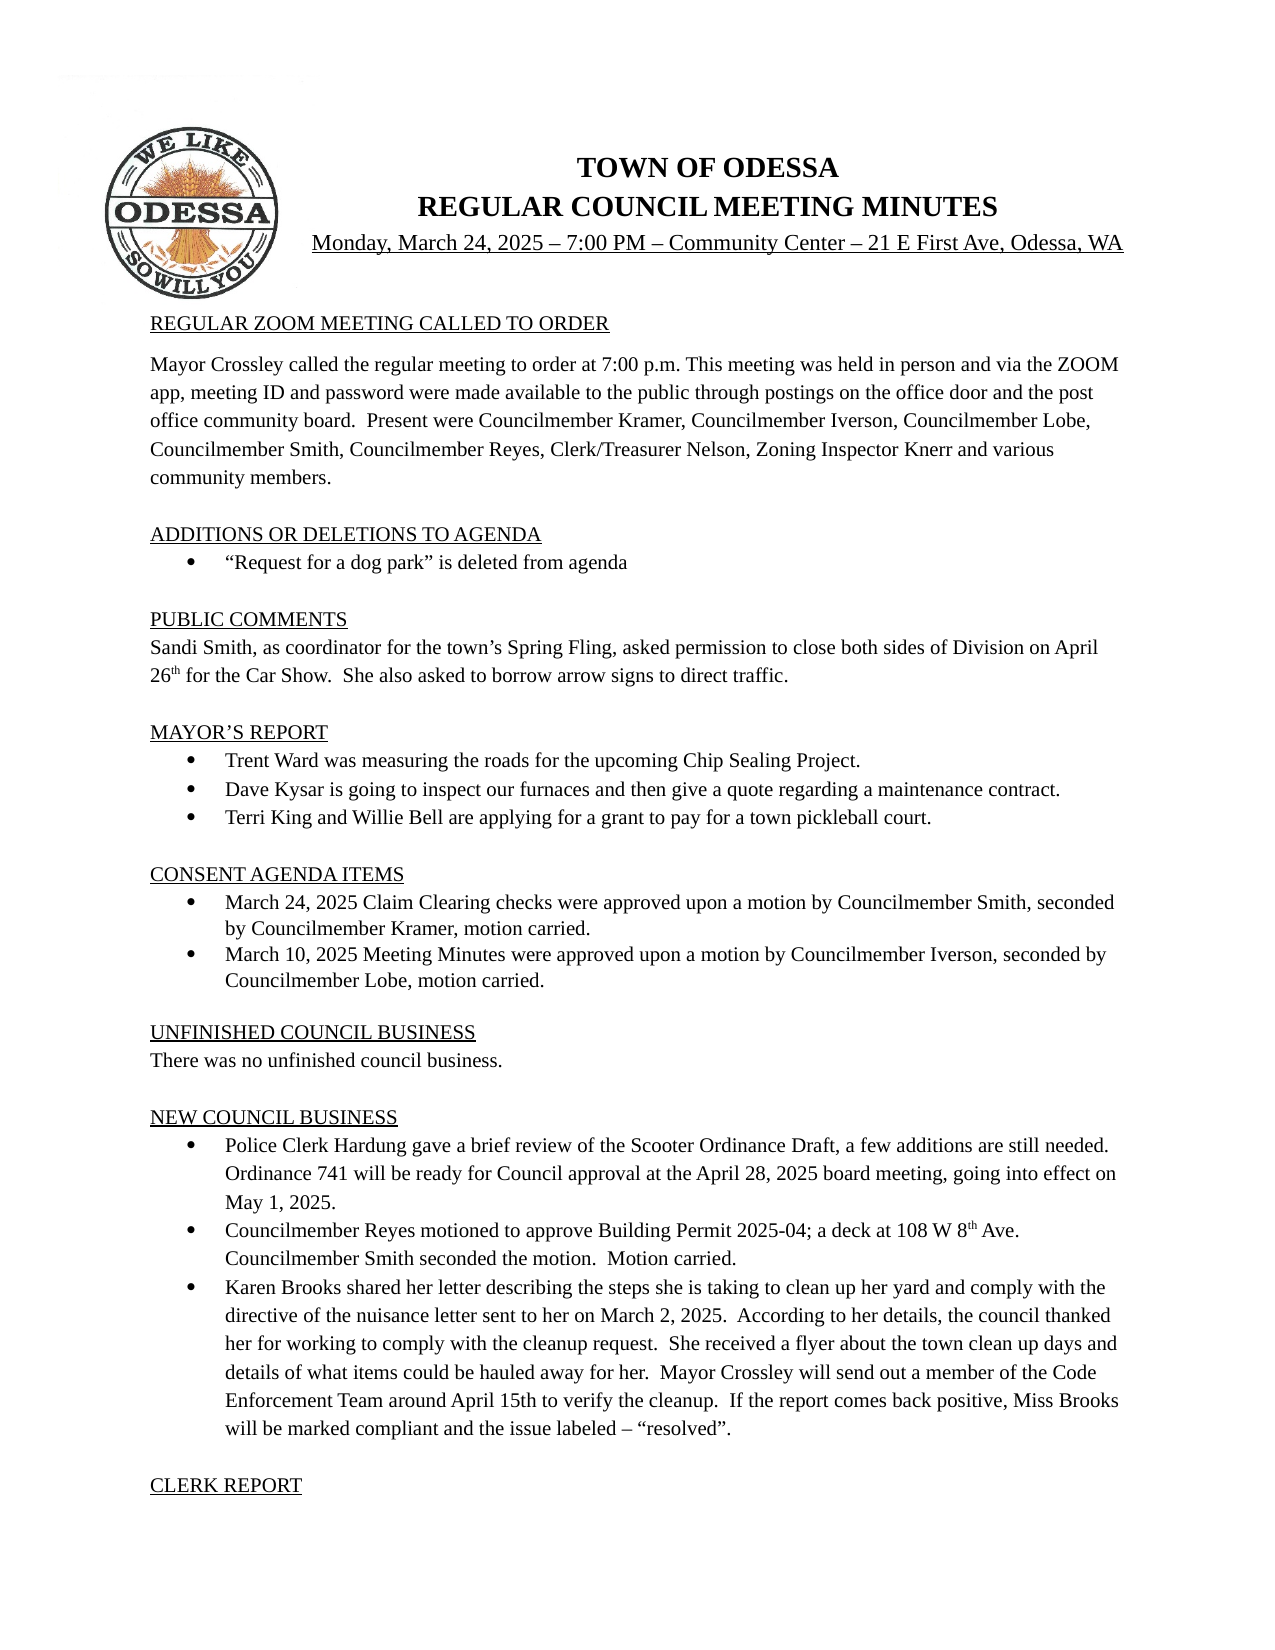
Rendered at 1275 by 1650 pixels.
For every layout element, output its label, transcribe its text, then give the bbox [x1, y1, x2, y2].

list March 10, 2025 Meeting Minutes were approved upon a motion by Councilmember Iverson, seconded by Councilmember Lobe, motion carried. [187, 942, 1125, 992]
text MAYOR’S REPORT [150, 720, 1125, 744]
picture [57, 75, 323, 329]
text CONSENT AGENDA ITEMS [150, 862, 1125, 886]
text UNFINISHED COUNCIL BUSINESS [150, 1020, 1125, 1044]
list Karen Brooks shared her letter describing the steps she is taking to clean up her yard and comply with the directive of the nuisance letter sent to her on March 2, 2025. According to her details, the council thanked her for working to comply with the cleanup request. She received a flyer about the town clean up days and details of what items could be hauled away for her. Mayor Crossley will send out a member of the Code Enforcement Team around April 15th to verify the cleanup. If the report comes back positive, Miss Brooks will be marked compliant and the issue labeled – “resolved”. [187, 1275, 1125, 1440]
text PUBLIC COMMENTS [150, 607, 1125, 631]
text Monday, March 24, 2025 – 7:00 PM – Community Center – 21 E First Ave, Odessa, WA [150, 229, 1125, 255]
text Sandi Smith, as coordinator for the town’s Spring Fling, asked permission to close both sides of Division on April 26th for the Car Show. She also asked to borrow arrow signs to direct traffic. [150, 635, 1125, 687]
text TOWN OF ODESSA [150, 150, 1125, 183]
list Terri King and Willie Bell are applying for a grant to pay for a town pickleball court. [187, 805, 1125, 829]
list Police Clerk Hardung gave a brief review of the Scooter Ordinance Draft, a few additions are still needed. Ordinance 741 will be ready for Council approval at the April 28, 2025 board meeting, going into effect on May 1, 2025. [187, 1133, 1125, 1214]
list Trent Ward was measuring the roads for the upcoming Chip Sealing Project. [187, 748, 1125, 772]
list Dave Kysar is going to inspect our furnaces and then give a quote regarding a maintenance contract. [187, 777, 1125, 801]
list “Request for a dog park” is deleted from agenda [187, 550, 1125, 574]
text REGULAR COUNCIL MEETING MINUTES [150, 189, 1125, 223]
text REGULAR ZOOM MEETING CALLED TO ORDER [150, 311, 1125, 335]
text NEW COUNCIL BUSINESS [150, 1105, 1125, 1129]
text CLERK REPORT [150, 1473, 1125, 1497]
text Mayor Crossley called the regular meeting to order at 7:00 p.m. This meeting was held in person and via the ZOOM app, meeting ID and password were made available to the public through postings on the office door and the post office community board. Present were Councilmember Kramer, Councilmember Iverson, Councilmember Lobe, Councilmember Smith, Councilmember Reyes, Clerk/Treasurer Nelson, Zoning Inspector Knerr and various community members. [150, 352, 1125, 489]
text ADDITIONS OR DELETIONS TO AGENDA [150, 522, 1125, 546]
list Councilmember Reyes motioned to approve Building Permit 2025-04; a deck at 108 W 8th Ave. Councilmember Smith seconded the motion. Motion carried. [187, 1218, 1125, 1270]
text There was no unfinished council business. [150, 1048, 1125, 1072]
list March 24, 2025 Claim Clearing checks were approved upon a motion by Councilmember Smith, seconded by Councilmember Kramer, motion carried. [187, 890, 1125, 940]
